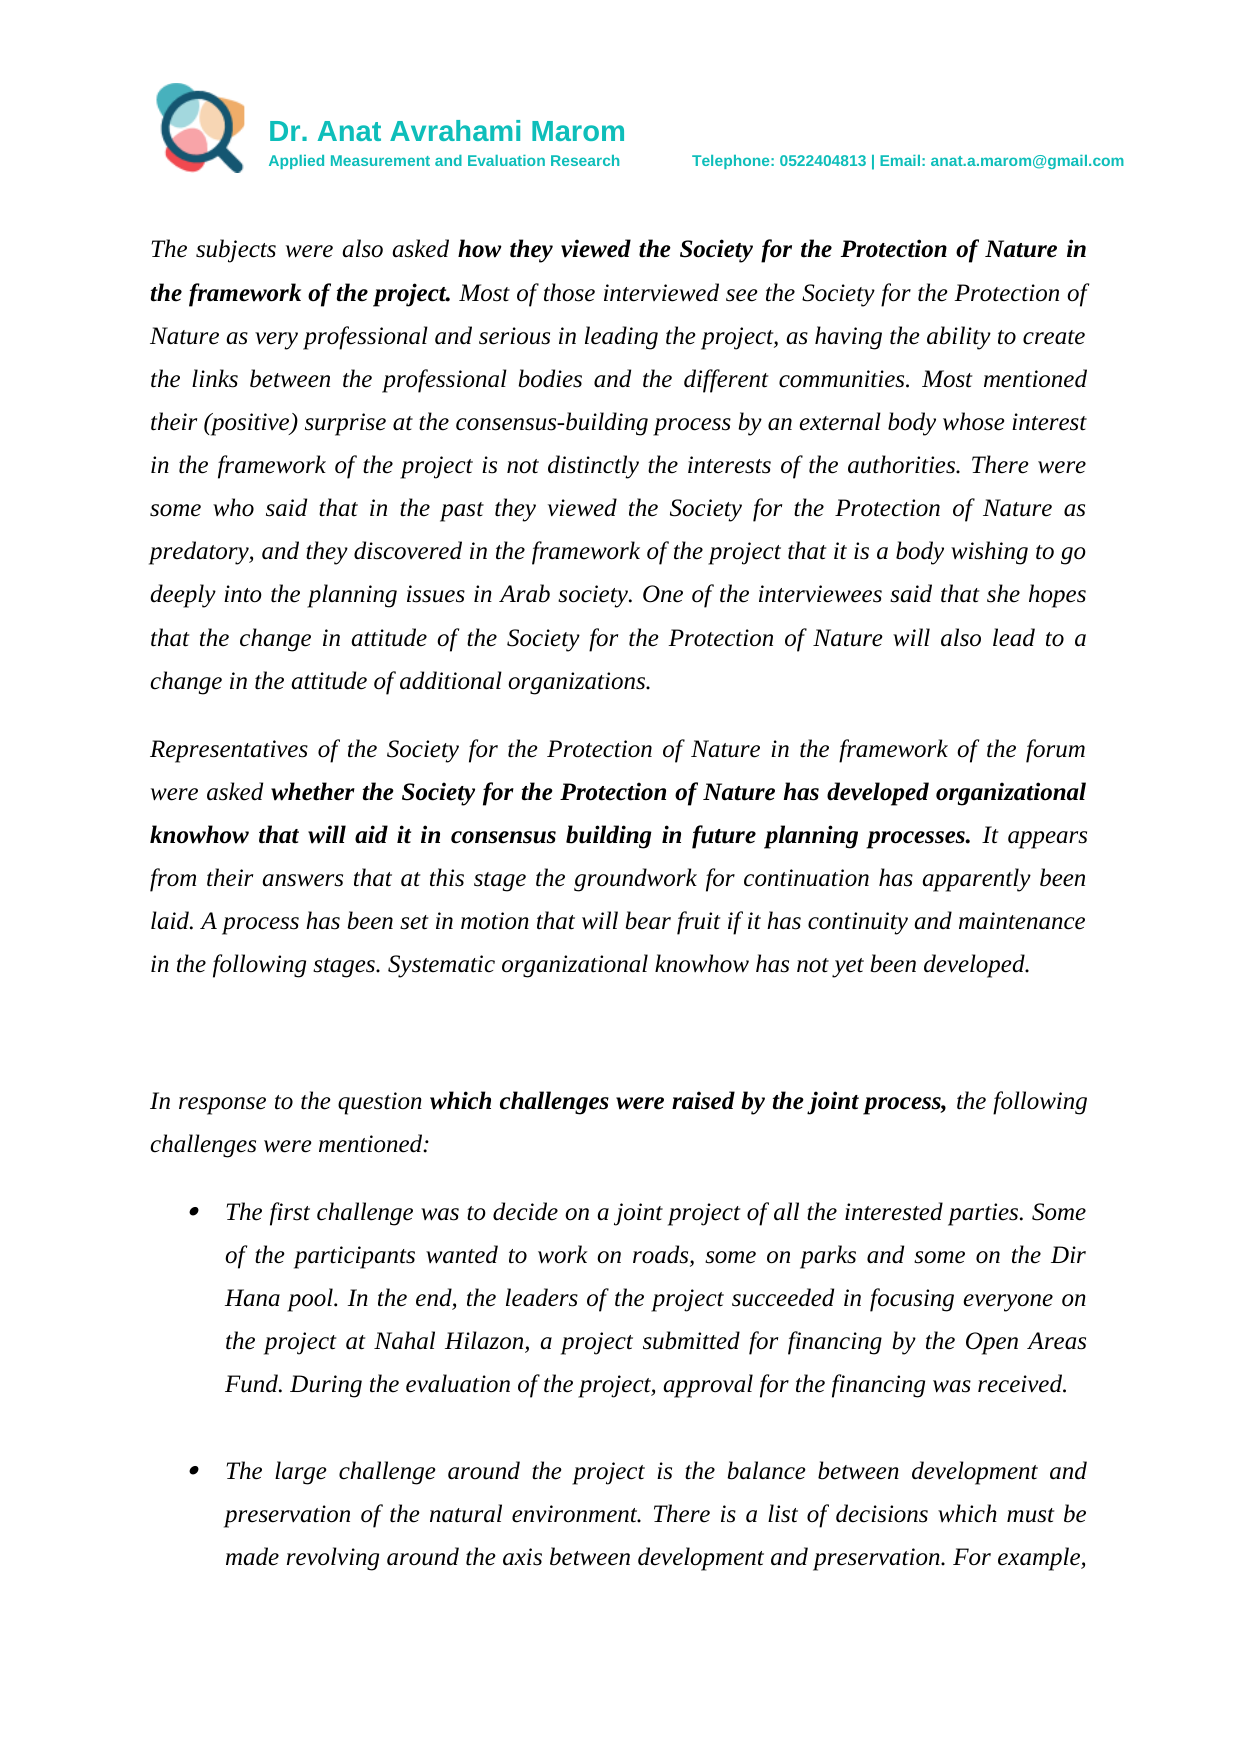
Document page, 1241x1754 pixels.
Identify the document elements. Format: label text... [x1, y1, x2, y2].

text Representatives of the Society for the Protection of Nature in the framework of the forum were asked whether the Society for the Protection of Nature has developed organizational knowhow that will aid it in consensus building in future planning processes. It appears from their answers that at this stage the groundwork for continuation has apparently been laid. A process has been set in motion that will bear fruit if it has continuity and maintenance in the following stages. Systematic organizational knowhow has not yet been developed. [150, 734, 1090, 978]
list The first challenge was to decide on a joint project of all the interested parties. Some of the participants wanted to work on roads, some on parks and some on the Dir Hana pool. In the end, the leaders of the project succeeded in focusing everyone on the project at Nahal Hilazon, a project submitted for financing by the Open Areas Fund. During the evaluation of the project, approval for the financing was received. [187, 1197, 1090, 1398]
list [187, 1456, 1090, 1571]
text The subjects were also asked how they viewed the Society for the Protection of Nature in the framework of the project. Most of those interviewed see the Society for the Protection of Nature as very professional and serious in leading the project, as having the ability to create the links between the professional bodies and the different communities. Most mentioned their (positive) surprise at the consensus-building process by an external body whose interest in the framework of the project is not distinctly the interests of the authorities. There were some who said that in the past they viewed the Society for the Protection of Nature as predatory, and they discovered in the framework of the project that it is a body wishing to go deeply into the planning issues in Arab society. One of the interviewees said that she hopes that the change in attitude of the Society for the Protection of Nature will also lead to a change in the attitude of additional organizations. [150, 234, 1090, 694]
text In response to the question which challenges were raised by the joint process, the following challenges were mentioned: [150, 1086, 1090, 1158]
